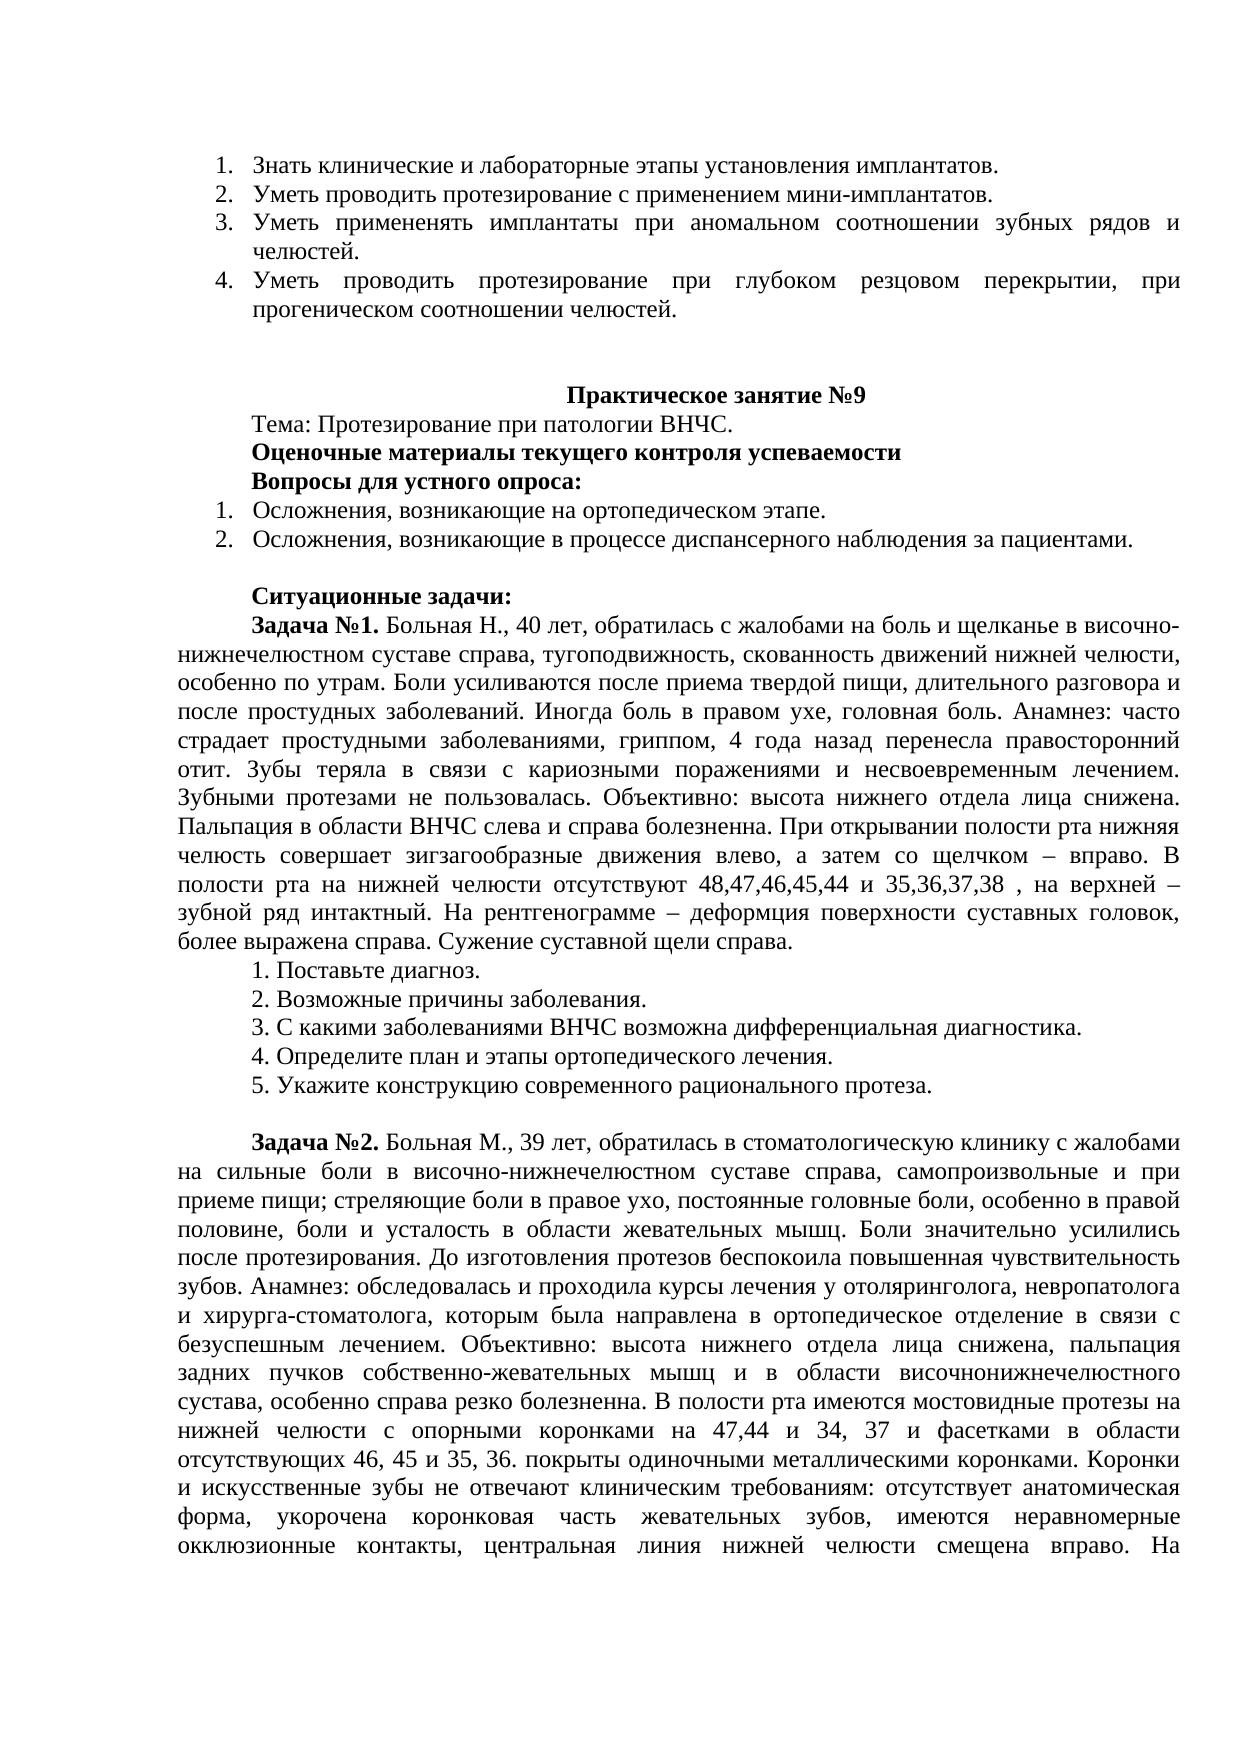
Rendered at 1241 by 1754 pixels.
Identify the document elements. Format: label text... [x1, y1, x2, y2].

text Ситуационные задачи: [177, 581, 1181, 610]
list Уметь проводить протезирование с применением мини-имплантатов. [215, 179, 1181, 207]
list Знать клинические и лабораторные этапы установления имплантатов. [215, 150, 1181, 179]
list Уметь проводить протезирование при глубоком резцовом перекрытии, при прогеническом соотношении челюстей. [215, 265, 1181, 322]
text 4. Определите план и этапы ортопедического лечения. [177, 1041, 1181, 1070]
text 5. Укажите конструкцию современного рационального протеза. [177, 1070, 1181, 1099]
text Оценочные материалы текущего контроля успеваемости [177, 437, 1181, 466]
text Тема: Протезирование при патологии ВНЧС. [177, 409, 1181, 437]
text Практическое занятие №9 [177, 380, 1181, 409]
text 2. Возможные причины заболевания. [177, 984, 1181, 1012]
text Вопросы для устного опроса: [177, 466, 1181, 495]
text 1. Поставьте диагноз. [177, 955, 1181, 984]
text 3. С какими заболеваниями ВНЧС возможна дифференциальная диагностика. [177, 1012, 1181, 1041]
list Осложнения, возникающие на ортопедическом этапе. [215, 495, 1181, 524]
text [177, 1127, 1181, 1559]
list Осложнения, возникающие в процессе диспансерного наблюдения за пациентами. [215, 524, 1181, 552]
list Уметь примененять имплантаты при аномальном соотношении зубных рядов и челюстей. [215, 207, 1181, 265]
text Задача №1. Больная Н., 40 лет, обратилась с жалобами на боль и щелканье в височно-нижнечелюстном суставе справа, тугоподвижность, скованность движений нижней челюсти, особенно по утрам. Боли усиливаются после приема твердой пищи, длительного разговора и после простудных заболеваний. Иногда боль в правом ухе, головная боль. Анамнез: часто страдает простудными заболеваниями, гриппом, 4 года назад перенесла правосторонний отит. Зубы теряла в связи с кариозными поражениями и несвоевременным лечением. Зубными протезами не пользовалась. Объективно: высота нижнего отдела лица снижена. Пальпация в области ВНЧС слева и справа болезненна. При открывании полости рта нижняя челюсть совершает зигзагообразные движения влево, а затем со щелчком – вправо. В полости рта на нижней челюсти отсутствуют 48,47,46,45,44 и 35,36,37,38 , на верхней – зубной ряд интактный. На рентгенограмме – деформция поверхности суставных головок, более выражена справа. Сужение суставной щели справа. [177, 610, 1181, 955]
